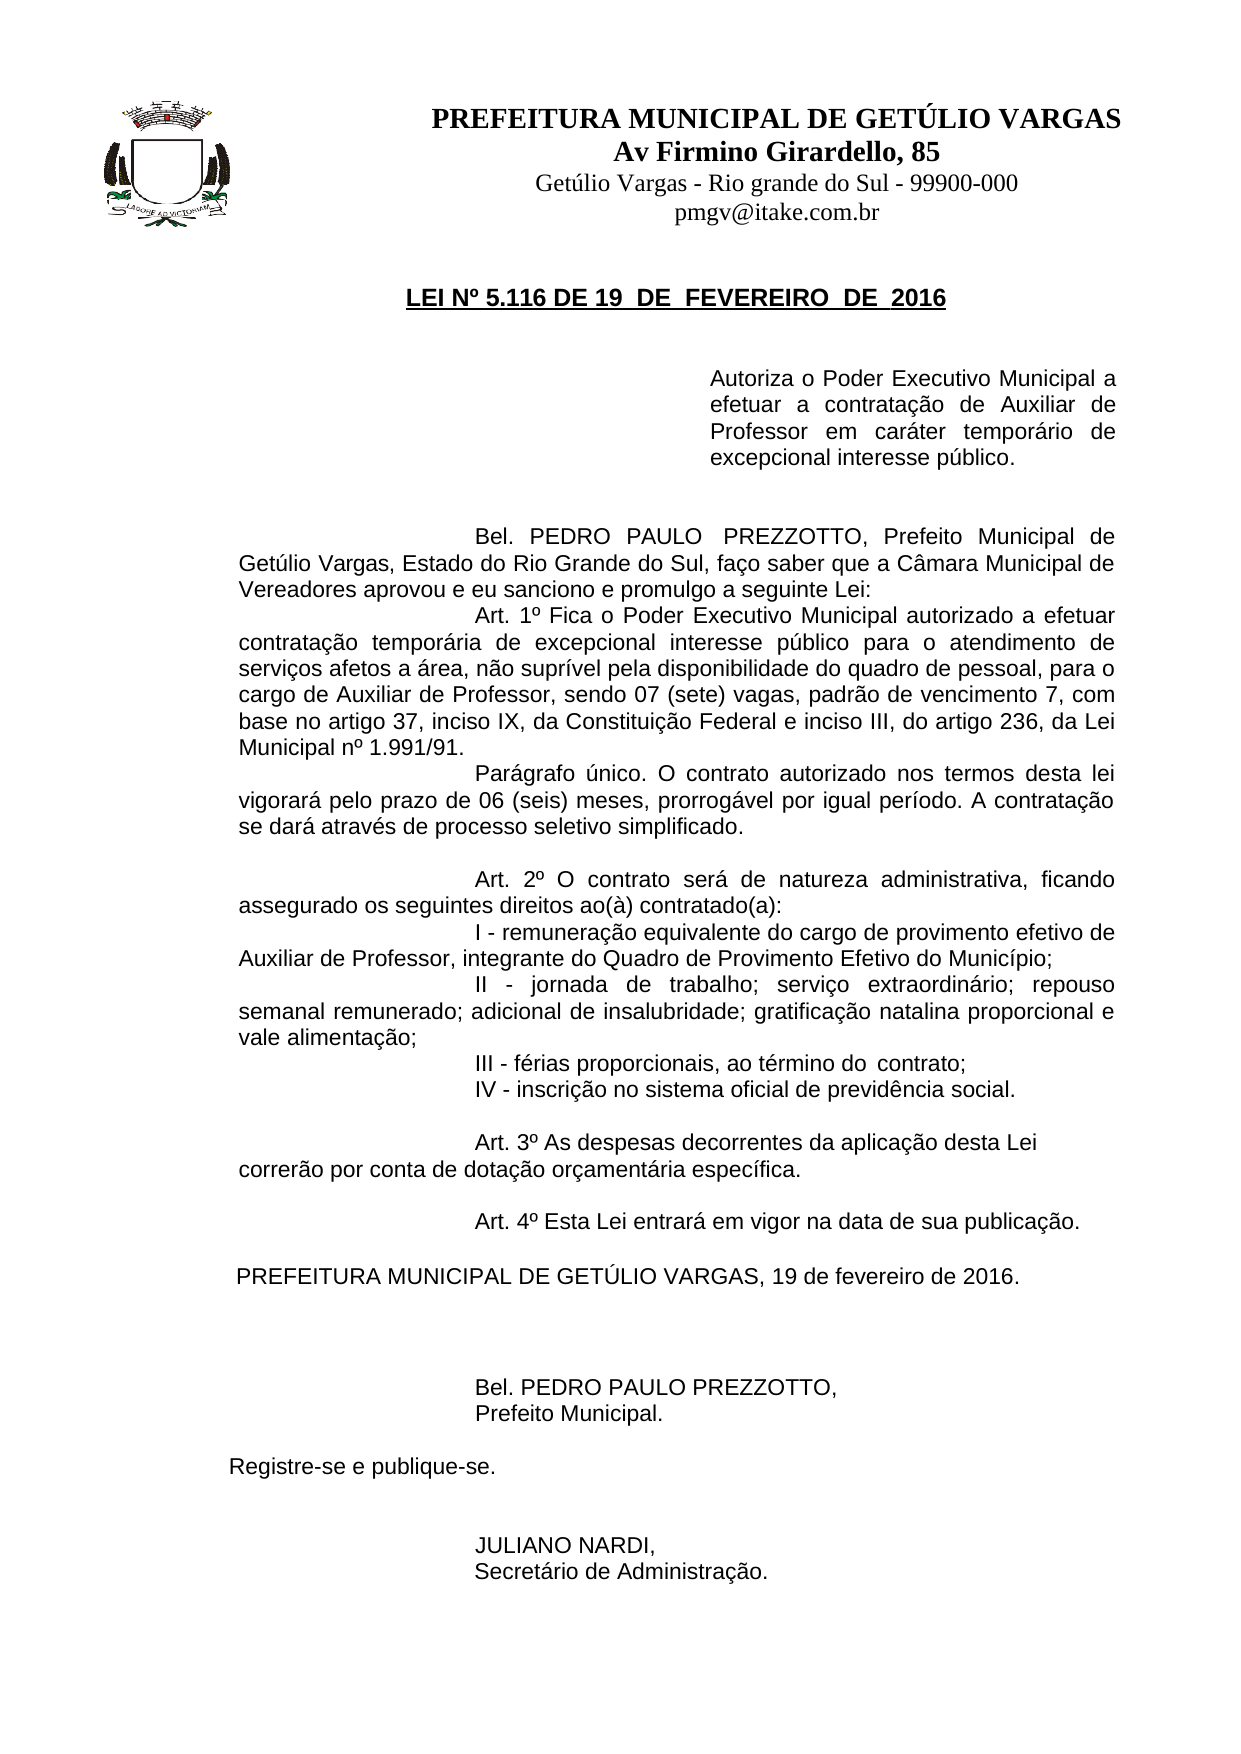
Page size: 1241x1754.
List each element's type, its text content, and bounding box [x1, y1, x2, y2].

text Art. 1º Fica o Poder Executivo Municipal autorizado a efetuar contratação temporária de excepcional interesse público para o atendimento de serviços afetos a área, não suprível pela disponibilidade do quadro de pessoal, para o cargo de Auxiliar de Professor, sendo 07 (sete) vagas, padrão de vencimento 7, com base no artigo 37, inciso IX, da Constituição Federal e inciso III, do artigo 236, da Lei Municipal nº 1.991/91. [238, 602, 1116, 760]
text Bel. PEDRO PAULO PREZZOTTO, [474, 1374, 1121, 1400]
text Bel. PEDRO PAULO PREZZOTTO, Prefeito Municipal de Getúlio Vargas, Estado do Rio Grande do Sul, faço saber que a Câmara Municipal de Vereadores aprovou e eu sanciono e promulgo a seguinte Lei: [238, 523, 1116, 602]
text PREFEITURA MUNICIPAL DE GETÚLIO VARGAS, 19 de fevereiro de 2016. [132, 1263, 1124, 1290]
list - jornada de trabalho; serviço extraordinário; repouso semanal remunerado; adicional de insalubridade; gratificação natalina proporcional e vale alimentação; [238, 971, 1115, 1050]
text Autoriza o Poder Executivo Municipal a efetuar a contratação de Auxiliar de Professor em caráter temporário de excepcional interesse público. [710, 365, 1116, 470]
picture [104, 101, 230, 227]
subtitle PREFEITURA MUNICIPAL DE GETÚLIO VARGAS [429, 101, 1124, 135]
list - férias proporcionais, ao término do contrato; [474, 1050, 1128, 1077]
text Prefeito Municipal. [118, 1400, 1020, 1426]
text Art. 4º Esta Lei entrará em vigor na data de sua publicação. [474, 1208, 1121, 1235]
text LEI Nº 5.116 DE 19 DE FEVEREIRO DE 2016 [406, 283, 1121, 312]
text Registre-se e publique-se. [229, 1453, 1121, 1479]
text Getúlio Vargas - Rio grande do Sul - 99900-000 pmgv@itake.com.br [534, 168, 1020, 226]
text Secretário de Administração. [118, 1558, 1124, 1584]
list - remuneração equivalente do cargo de provimento efetivo de Auxiliar de Professor, integrante do Quadro de Provimento Efetivo do Município; [238, 918, 1116, 971]
text Av Firmino Girardello, 85 [429, 135, 1124, 168]
text Parágrafo único. O contrato autorizado nos termos desta lei vigorará pelo prazo de 06 (seis) meses, prorrogável por igual período. A contratação se dará através de processo seletivo simplificado. [238, 760, 1116, 839]
text JULIANO NARDI, [111, 1532, 1020, 1558]
text Art. 2º O contrato será de natureza administrativa, ficando assegurado os seguintes direitos ao(à) contratado(a): [238, 866, 1116, 918]
list - inscrição no sistema oficial de previdência social. [474, 1077, 1128, 1103]
text Art. 3º As despesas decorrentes da aplicação desta Lei correrão por conta de dotação orçamentária específica. [238, 1129, 1121, 1182]
